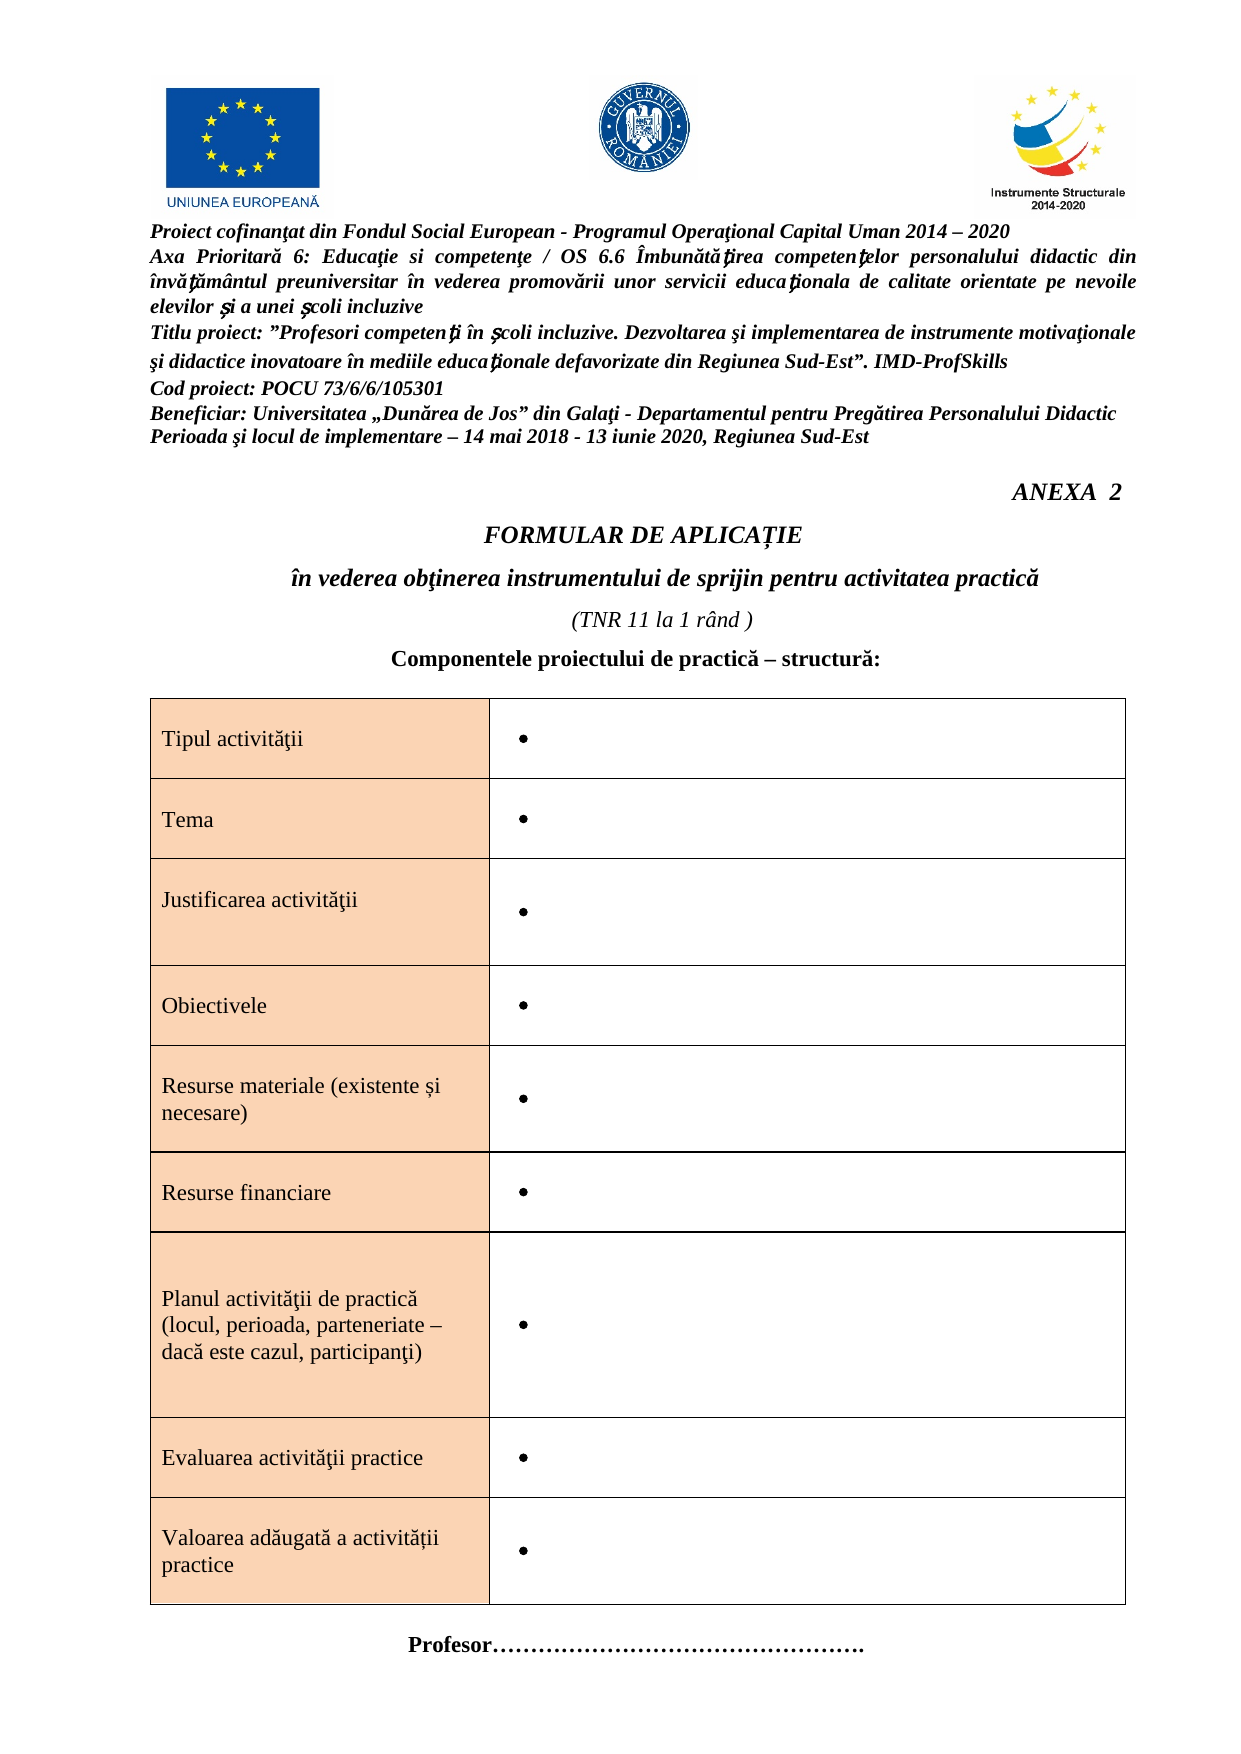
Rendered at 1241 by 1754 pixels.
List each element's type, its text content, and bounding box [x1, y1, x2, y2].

table_cell [490, 1153, 1125, 1231]
table_cell Valoarea adăugată a activității practice [151, 1498, 489, 1603]
table_cell Resurse materiale (existente și necesare) [151, 1046, 489, 1151]
picture [973, 75, 1137, 219]
table_cell Obiectivele [151, 966, 489, 1045]
table_cell Planul activităţii de practică (locul, perioada, parteneriate – dacă este cazul, participanţi) [151, 1233, 489, 1417]
table_cell Justificarea activităţii [151, 859, 489, 965]
text Componentele proiectului de practică – structură: [150, 645, 1122, 672]
table_cell [490, 1233, 1125, 1417]
text Profesor…………………………………………. [150, 1631, 1122, 1657]
picture [150, 75, 334, 219]
table_cell [490, 859, 1125, 965]
text FORMULAR DE APLICAȚIE [150, 520, 1137, 548]
text în vederea obţinerea instrumentului de sprijin pentru activitatea practică [187, 563, 1137, 592]
table_cell Resurse financiare [151, 1153, 489, 1231]
picture [588, 75, 699, 180]
table_cell [490, 1046, 1125, 1151]
table_cell [490, 1498, 1125, 1603]
table_header Tipul activităţii [151, 699, 489, 778]
table_cell [490, 779, 1125, 858]
table_cell Evaluarea activităţii practice [151, 1418, 489, 1497]
text (TNR 11 la 1 rând ) [187, 606, 1137, 632]
text ANEXA 2 [150, 477, 1122, 505]
table_header [490, 699, 1125, 778]
table_cell Tema [151, 779, 489, 858]
table_cell [490, 966, 1125, 1045]
table_cell [490, 1418, 1125, 1497]
